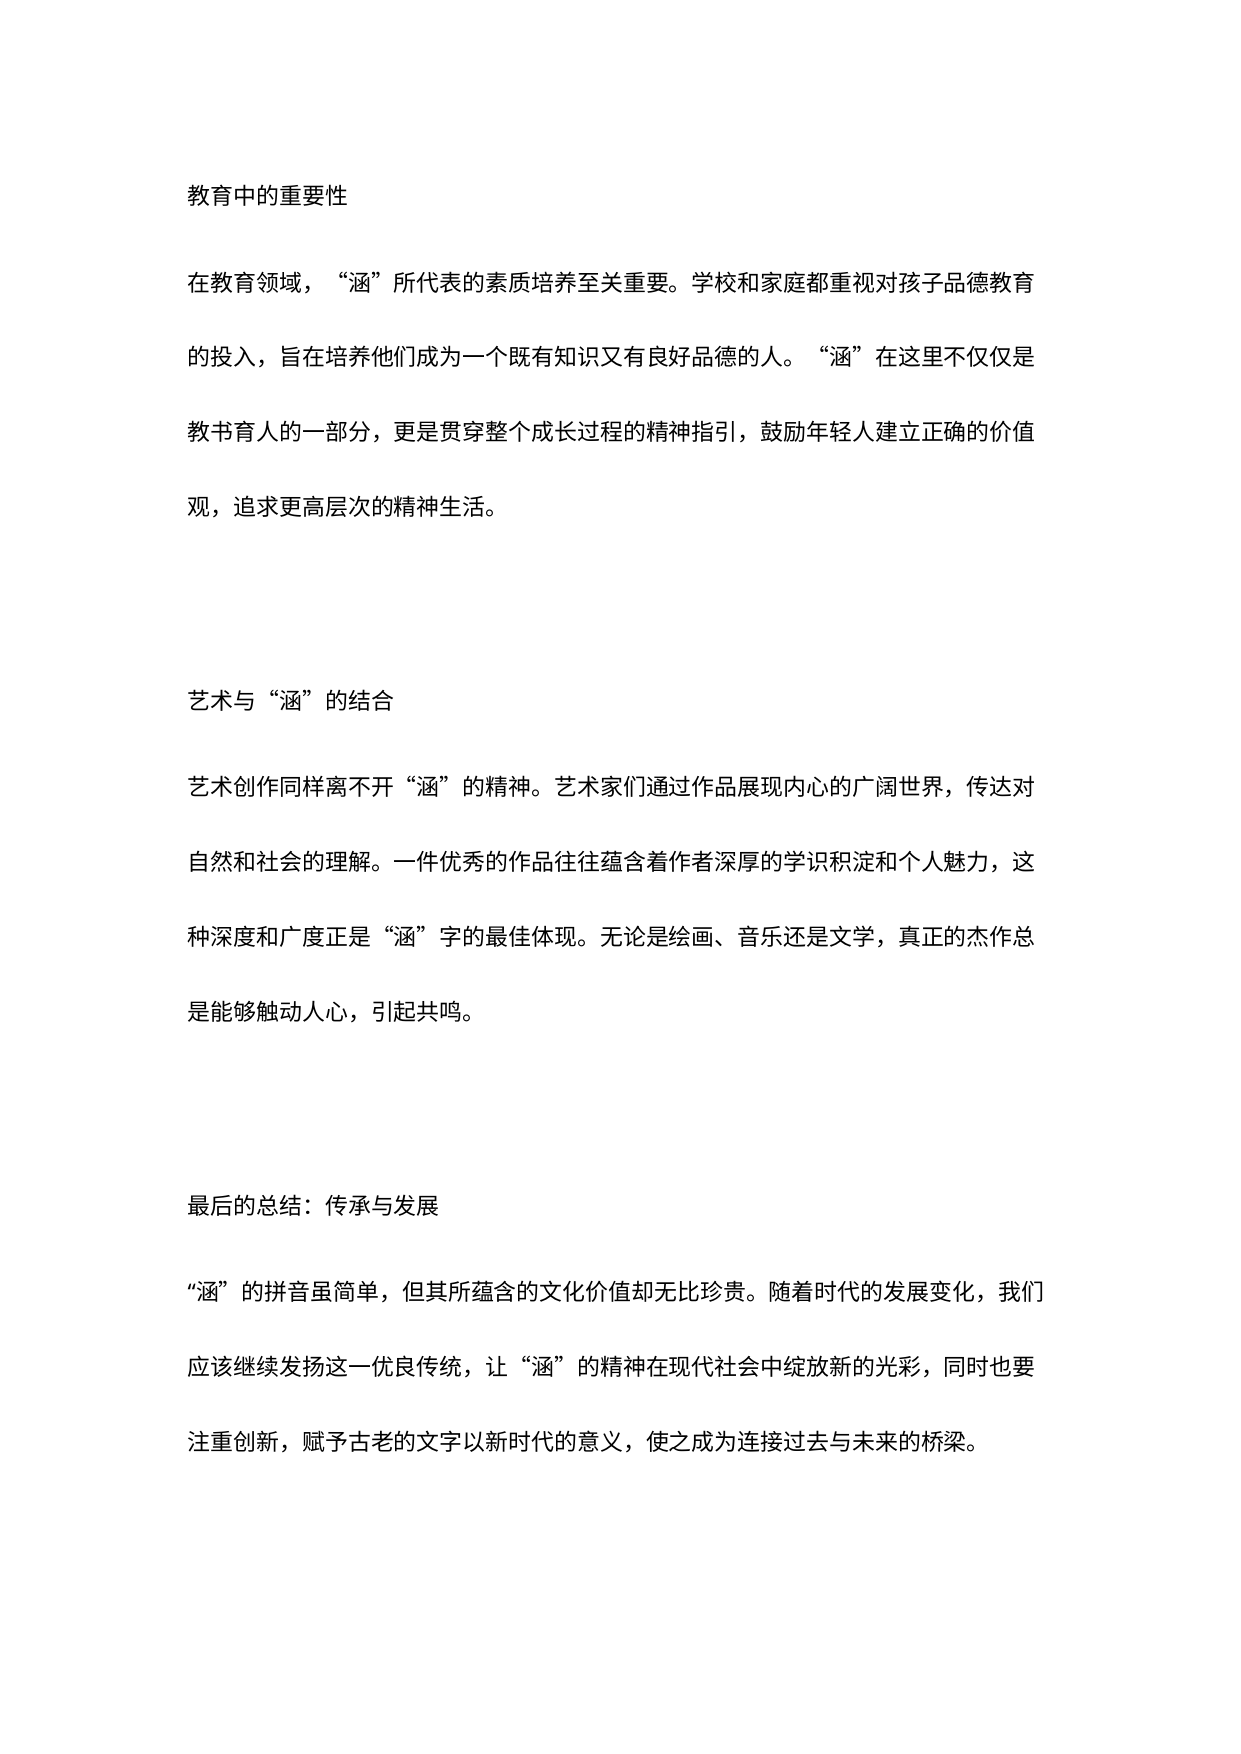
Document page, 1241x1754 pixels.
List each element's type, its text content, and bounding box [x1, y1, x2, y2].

text 教育中的重要性 [187, 162, 1053, 227]
text 艺术创作同样离不开“涵”的精神。艺术家们通过作品展现内心的广阔世界，传达对自然和社会的理解。一件优秀的作品往往蕴含着作者深厚的学识积淀和个人魅力，这种深度和广度正是“涵”字的最佳体现。无论是绘画、音乐还是文学，真正的杰作总是能够触动人心，引起共鸣。 [187, 753, 1053, 1042]
text “涵”的拼音虽简单，但其所蕴含的文化价值却无比珍贵。随着时代的发展变化，我们应该继续发扬这一优良传统，让“涵”的精神在现代社会中绽放新的光彩，同时也要注重创新，赋予古老的文字以新时代的意义，使之成为连接过去与未来的桥梁。 [187, 1258, 1053, 1473]
text 最后的总结：传承与发展 [187, 1172, 1053, 1237]
text 艺术与“涵”的结合 [187, 667, 1053, 732]
text 在教育领域，“涵”所代表的素质培养至关重要。学校和家庭都重视对孩子品德教育的投入，旨在培养他们成为一个既有知识又有良好品德的人。“涵”在这里不仅仅是教书育人的一部分，更是贯穿整个成长过程的精神指引，鼓励年轻人建立正确的价值观，追求更高层次的精神生活。 [187, 248, 1053, 538]
